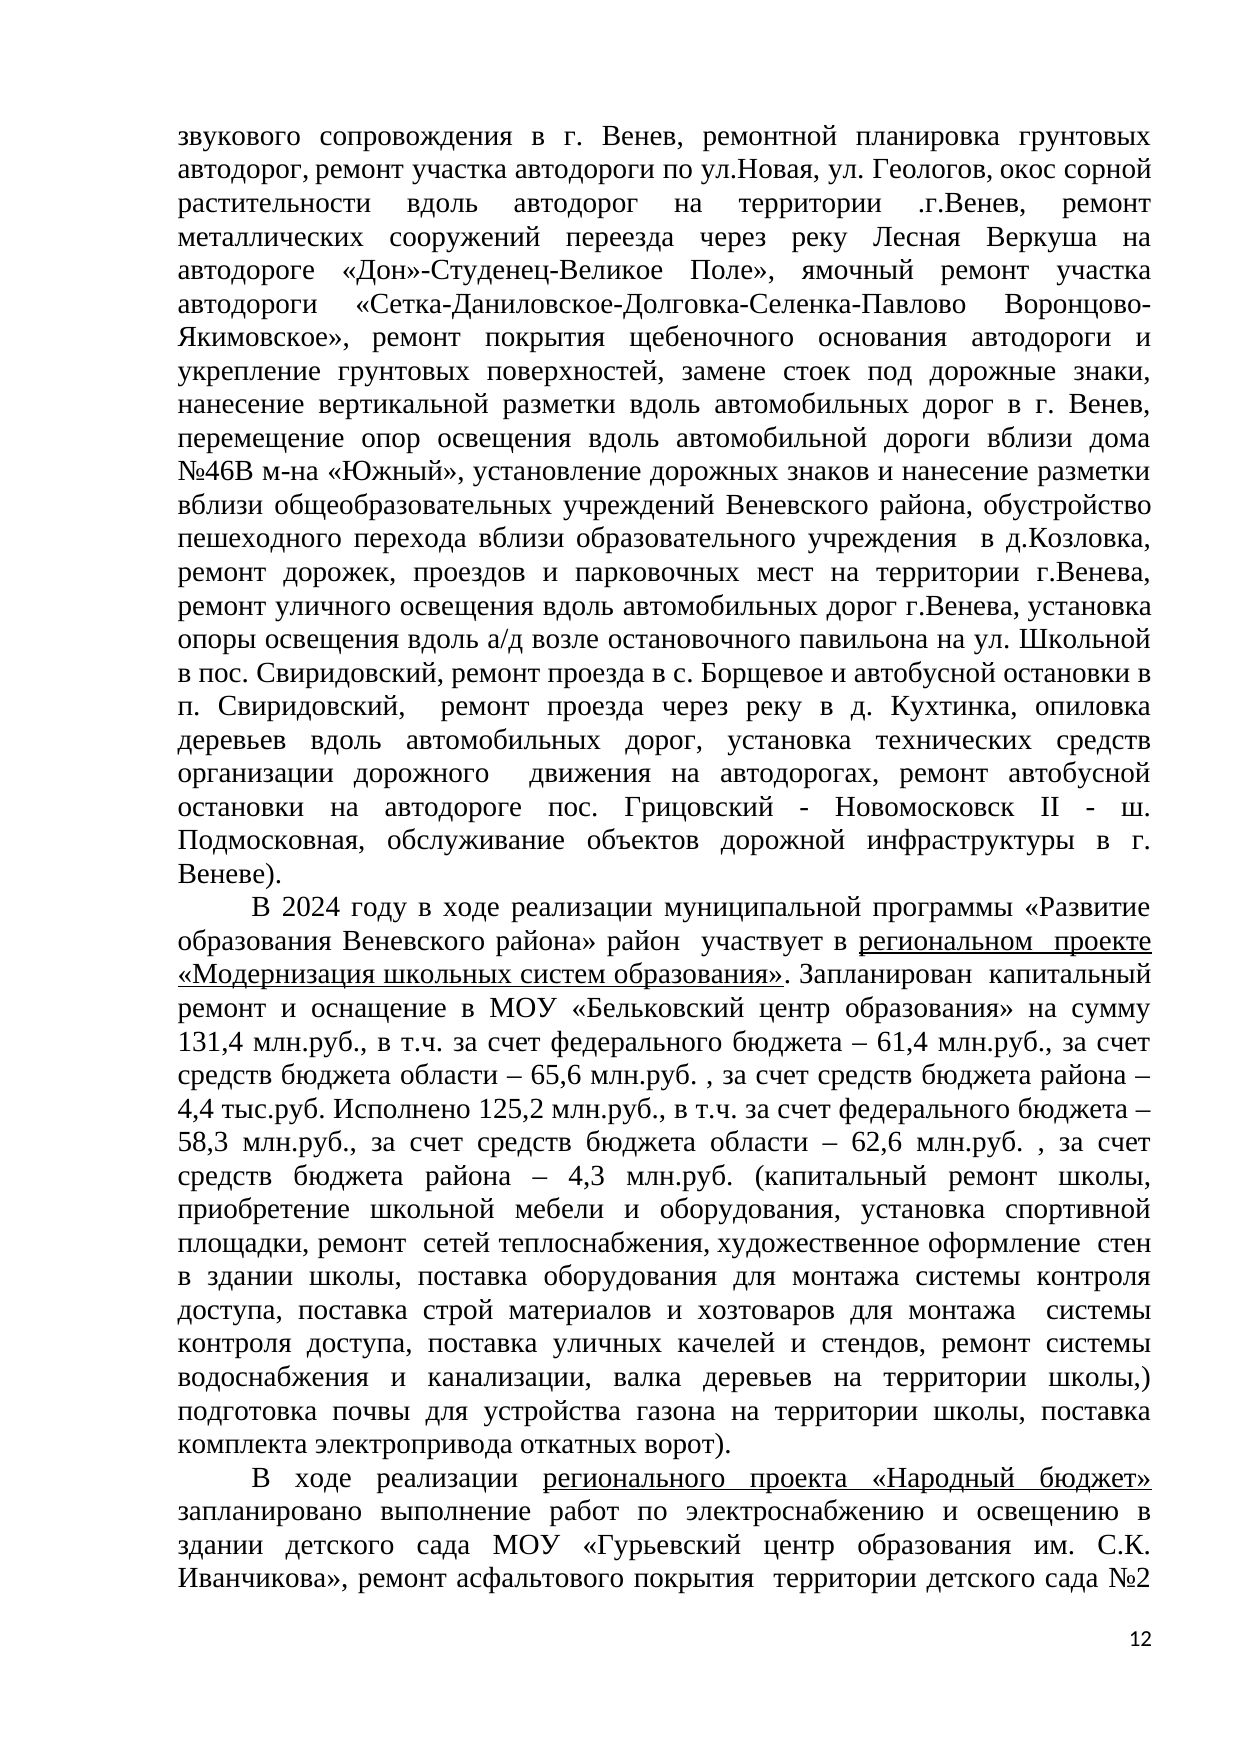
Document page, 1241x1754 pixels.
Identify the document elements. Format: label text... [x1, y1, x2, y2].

text В 2024 году в ходе реализации муниципальной программы «Развитие образования Веневского района» район участвует в региональном проекте «Модернизация школьных систем образования». Запланирован капитальный ремонт и оснащение в МОУ «Бельковский центр образования» на сумму 131,4 млн.руб., в т.ч. за счет федерального бюджета – 61,4 млн.руб., за счет средств бюджета области – 65,6 млн.руб. , за счет средств бюджета района – 4,4 тыс.руб. Исполнено 125,2 млн.руб., в т.ч. за счет федерального бюджета – 58,3 млн.руб., за счет средств бюджета области – 62,6 млн.руб. , за счет средств бюджета района – 4,3 млн.руб. (капитальный ремонт школы, приобретение школьной мебели и оборудования, установка спортивной площадки, ремонт сетей теплоснабжения, художественное оформление стен в здании школы, поставка оборудования для монтажа системы контроля доступа, поставка строй материалов и хозтоваров для монтажа системы контроля доступа, поставка уличных качелей и стендов, ремонт системы водоснабжения и канализации, валка деревьев на территории школы,) подготовка почвы для устройства газона на территории школы, поставка комплекта электропривода откатных ворот). [177, 889, 1152, 1460]
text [177, 118, 1152, 889]
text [177, 1460, 1152, 1594]
